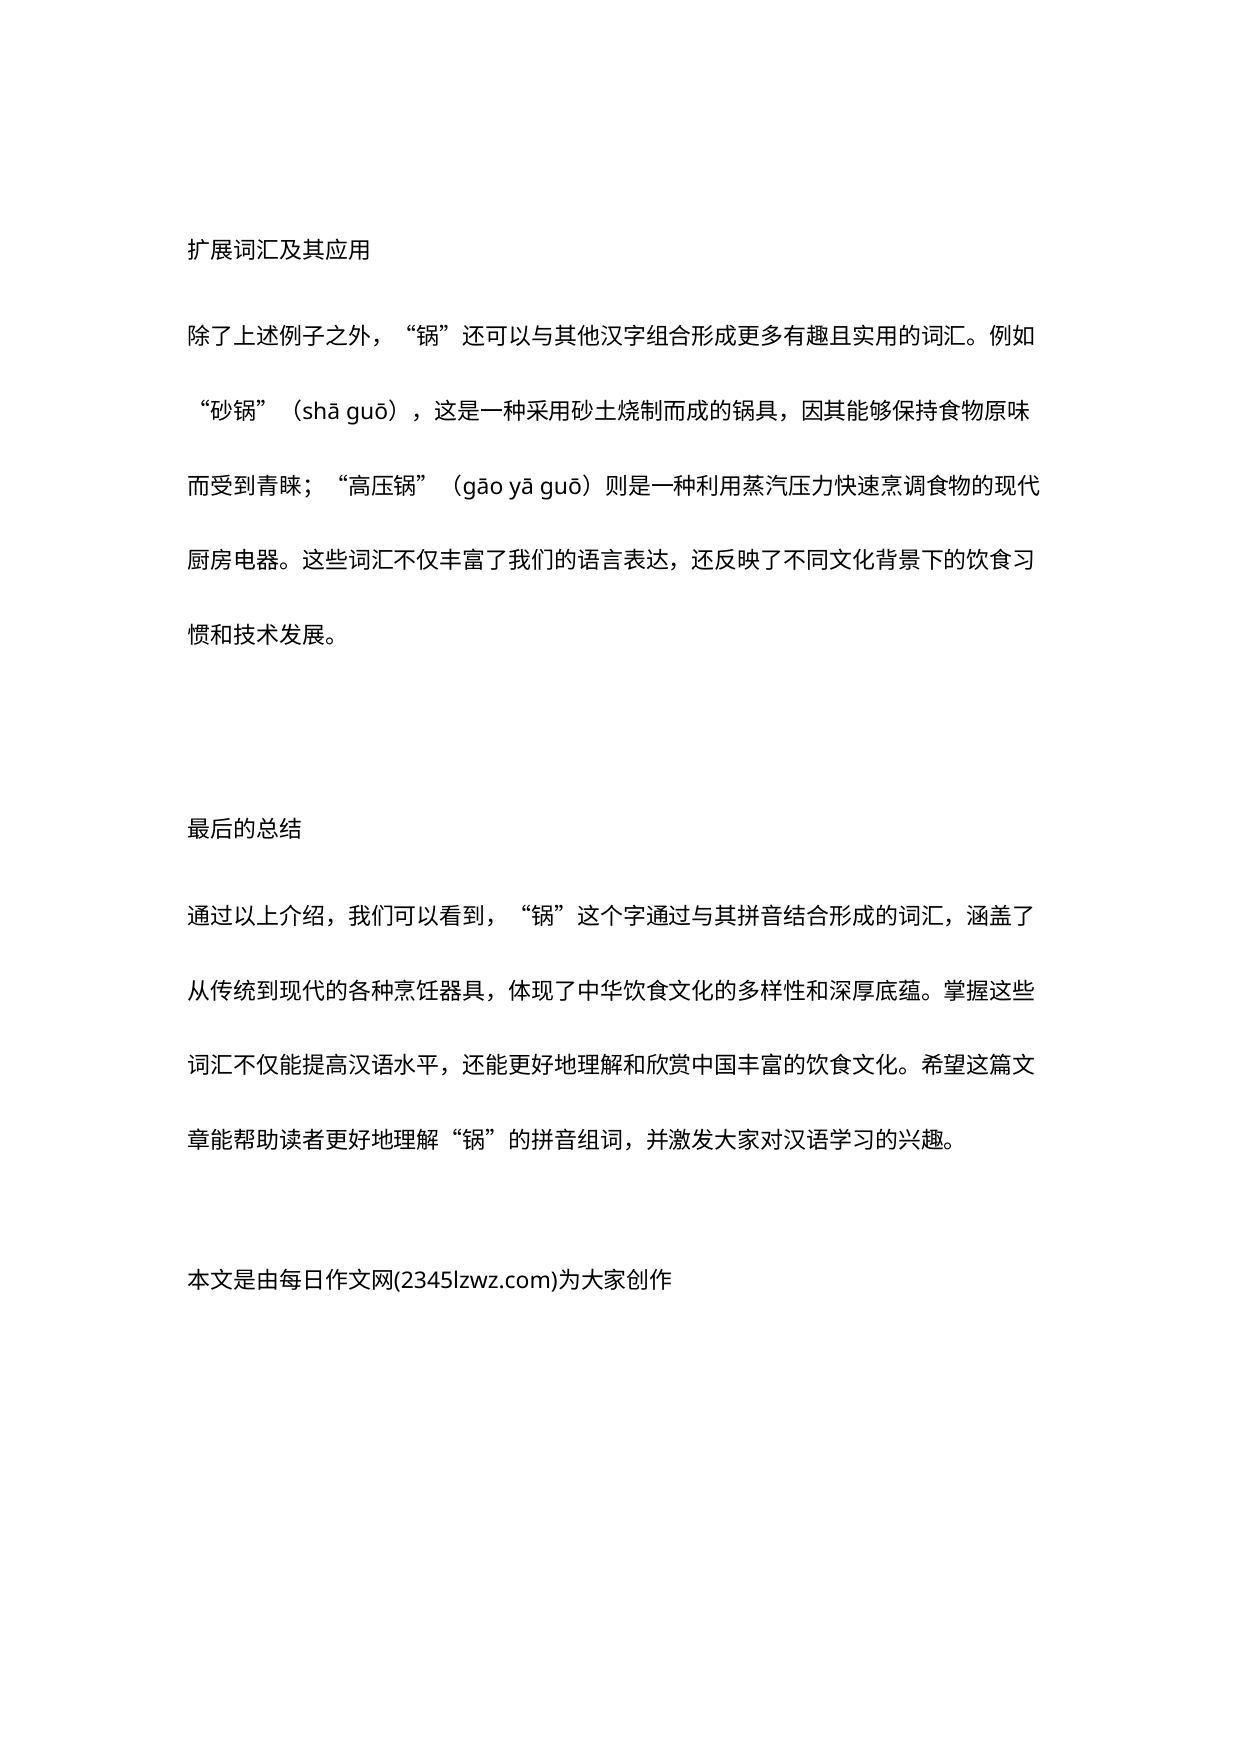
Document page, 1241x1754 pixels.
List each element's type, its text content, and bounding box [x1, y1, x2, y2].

text 除了上述例子之外，“锅”还可以与其他汉字组合形成更多有趣且实用的词汇。例如“砂锅”（shā guō），这是一种采用砂土烧制而成的锅具，因其能够保持食物原味而受到青睐；“高压锅”（gāo yā guō）则是一种利用蒸汽压力快速烹调食物的现代厨房电器。这些词汇不仅丰富了我们的语言表达，还反映了不同文化背景下的饮食习惯和技术发展。 [187, 302, 1053, 666]
text 通过以上介绍，我们可以看到，“锅”这个字通过与其拼音结合形成的词汇，涵盖了从传统到现代的各种烹饪器具，体现了中华饮食文化的多样性和深厚底蕴。掌握这些词汇不仅能提高汉语水平，还能更好地理解和欣赏中国丰富的饮食文化。希望这篇文章能帮助读者更好地理解“锅”的拼音组词，并激发大家对汉语学习的兴趣。 [187, 882, 1053, 1171]
text 本文是由每日作文网(2345lzwz.com)为大家创作 [187, 1246, 1053, 1311]
text 扩展词汇及其应用 [187, 216, 1053, 281]
text 最后的总结 [187, 795, 1053, 860]
